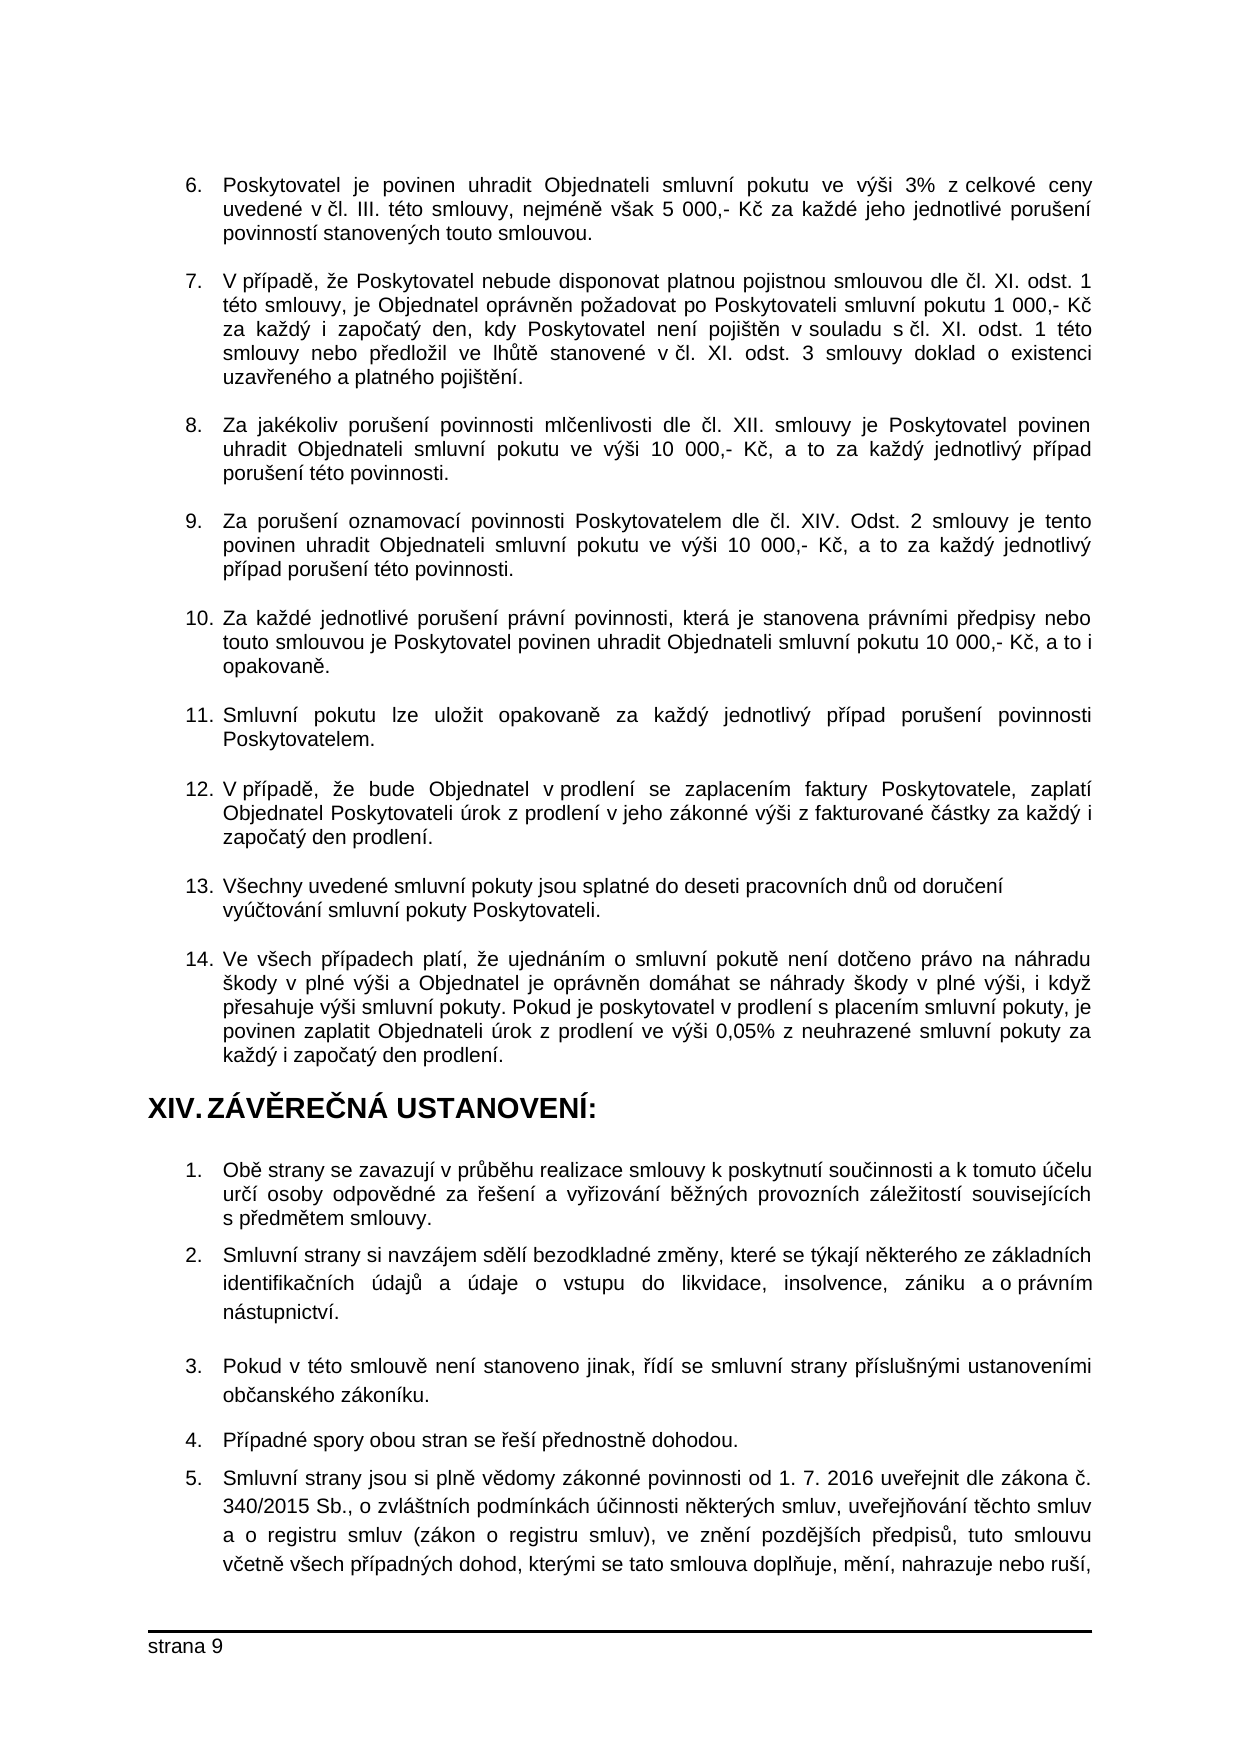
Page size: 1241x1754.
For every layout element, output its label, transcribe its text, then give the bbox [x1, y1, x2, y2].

list Smluvní pokutu lze uložit opakovaně za každý jednotlivý případ porušení povinnosti Poskytovatelem. [185, 703, 1092, 751]
list Všechny uvedené smluvní pokuty jsou splatné do deseti pracovních dnů od doručení vyúčtování smluvní pokuty Poskytovateli. [185, 874, 1092, 922]
list Smluvní strany si navzájem sdělí bezodkladné změny, které se týkají některého ze základních identifikačních údajů a údaje o vstupu do likvidace, insolvence, zániku a o právním nástupnictví. [185, 1242, 1092, 1324]
list ZÁVĚREČNÁ USTANOVENÍ: [148, 1091, 1092, 1124]
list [185, 1465, 1092, 1576]
list Za každé jednotlivé porušení právní povinnosti, která je stanovena právními předpisy nebo touto smlouvou je Poskytovatel povinen uhradit Objednateli smluvní pokutu 10 000,- Kč, a to i opakovaně. [185, 606, 1092, 678]
list Za porušení oznamovací povinnosti Poskytovatelem dle čl. XIV. Odst. 2 smlouvy je tento povinen uhradit Objednateli smluvní pokutu ve výši 10 000,- Kč, a to za každý jednotlivý případ porušení této povinnosti. [185, 509, 1092, 581]
list V případě, že bude Objednatel v prodlení se zaplacením faktury Poskytovatele, zaplatí Objednatel Poskytovateli úrok z prodlení v jeho zákonné výši z fakturované částky za každý i započatý den prodlení. [185, 777, 1092, 848]
list Ve všech případech platí, že ujednáním o smluvní pokutě není dotčeno právo na náhradu škody v plné výši a Objednatel je oprávněn domáhat se náhrady škody v plné výši, i když přesahuje výši smluvní pokuty. Pokud je poskytovatel v prodlení s placením smluvní pokuty, je povinen zaplatit Objednateli úrok z prodlení ve výši 0,05% z neuhrazené smluvní pokuty za každý i započatý den prodlení. [185, 947, 1092, 1067]
list Obě strany se zavazují v průběhu realizace smlouvy k poskytnutí součinnosti a k tomuto účelu určí osoby odpovědné za řešení a vyřizování běžných provozních záležitostí souvisejících s předmětem smlouvy. [185, 1158, 1092, 1230]
list Případné spory obou stran se řeší přednostně dohodou. [185, 1424, 1092, 1453]
list Poskytovatel je povinen uhradit Objednateli smluvní pokutu ve výši 3% z celkové ceny uvedené v čl. III. této smlouvy, nejméně však 5 000,- Kč za každé jeho jednotlivé porušení povinností stanovených touto smlouvou. [185, 173, 1092, 245]
list Pokud v této smlouvě není stanoveno jinak, řídí se smluvní strany příslušnými ustanoveními občanského zákoníku. [185, 1354, 1092, 1406]
list V případě, že Poskytovatel nebude disponovat platnou pojistnou smlouvou dle čl. XI. odst. 1 této smlouvy, je Objednatel oprávněn požadovat po Poskytovateli smluvní pokutu 1 000,- Kč za každý i započatý den, kdy Poskytovatel není pojištěn v souladu s čl. XI. odst. 1 této smlouvy nebo předložil ve lhůtě stanovené v čl. XI. odst. 3 smlouvy doklad o existenci uzavřeného a platného pojištění. [185, 269, 1092, 389]
list Za jakékoliv porušení povinnosti mlčenlivosti dle čl. XII. smlouvy je Poskytovatel povinen uhradit Objednateli smluvní pokutu ve výši 10 000,- Kč, a to za každý jednotlivý případ porušení této povinnosti. [185, 413, 1092, 485]
